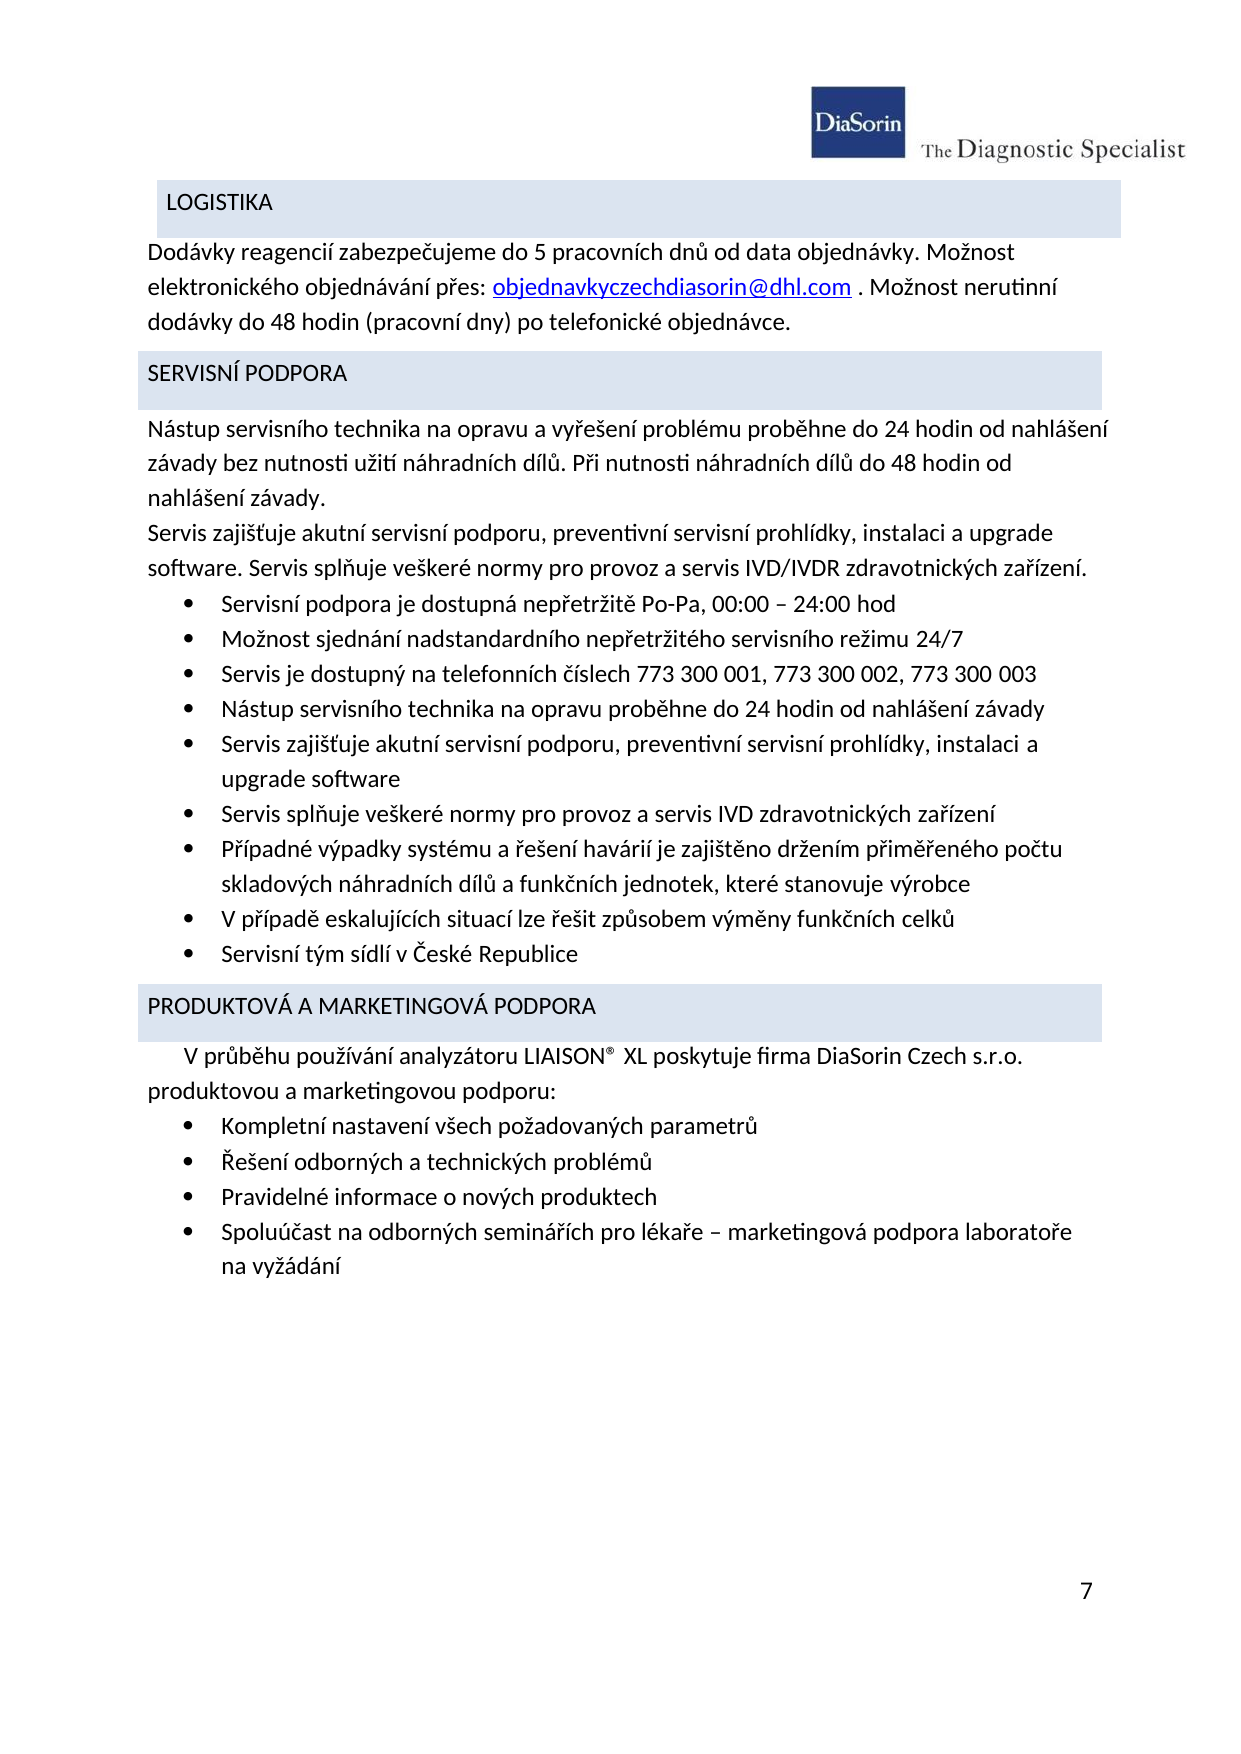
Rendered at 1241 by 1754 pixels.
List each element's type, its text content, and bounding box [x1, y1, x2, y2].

list Řešení odborných a technických problémů [184, 1146, 1138, 1176]
list Nástup servisního technika na opravu proběhne do 24 hodin od nahlášení závady [184, 693, 1138, 724]
text Servis zajišťuje akutní servisní podporu, preventivní servisní prohlídky, instalaci a upgrade software. Servis splňuje veškeré normy pro provoz a servis IVD/IVDR zdravotnických zařízení. [147, 518, 1138, 583]
text závady bez nutnosti užití náhradních dílů. Při nutnosti náhradních dílů do 48 hodin od nahlášení závady. [147, 448, 1058, 513]
list Servis splňuje veškeré normy pro provoz a servis IVD zdravotnických zařízení [184, 798, 1138, 829]
text Nástup servisního technika na opravu a vyřešení problému proběhne do 24 hodin od nahlášení [147, 341, 1138, 443]
list Spoluúčast na odborných seminářích pro lékaře – marketingová podpora laboratoře na vyžádání [184, 1216, 1093, 1281]
list Servis zajišťuje akutní servisní podporu, preventivní servisní prohlídky, instalaci a [184, 728, 1138, 759]
list Servis je dostupný na telefonních číslech 773 300 001, 773 300 002, 773 300 003 [184, 658, 1138, 688]
picture [810, 86, 1188, 164]
list Pravidelné informace o nových produktech [184, 1181, 1138, 1211]
list Možnost sjednání nadstandardního nepřetržitého servisního režimu 24/7 [184, 623, 1138, 653]
text produktovou a marketingovou podporu: [147, 1075, 1138, 1106]
text upgrade software [221, 763, 1138, 794]
text V průběhu používání analyzátoru LIAISON® XL poskytuje firma DiaSorin Czech s.r.o. [184, 981, 1138, 1071]
text Dodávky reagencií zabezpečujeme do 5 pracovních dnů od data objednávky. Možnost [147, 238, 1138, 266]
text elektronického objednávání přes: objednavkyczechdiasorin@dhl.com . Možnost nerutinní dodávky do 48 hodin (pracovní dny) po telefonické objednávce. [147, 271, 1138, 336]
list Případné výpadky systému a řešení havárií je zajištěno držením přiměřeného počtu skladových náhradních dílů a funkčních jednotek, které stanovuje výrobce [184, 833, 1092, 898]
list Servisní podpora je dostupná nepřetržitě Po-Pa, 00:00 – 24:00 hod [184, 588, 1138, 618]
list Servisní tým sídlí v České Republice [184, 938, 1138, 969]
list Kompletní nastavení všech požadovaných parametrů [184, 1111, 1138, 1141]
list V případě eskalujících situací lze řešit způsobem výměny funkčních celků [184, 903, 1138, 933]
